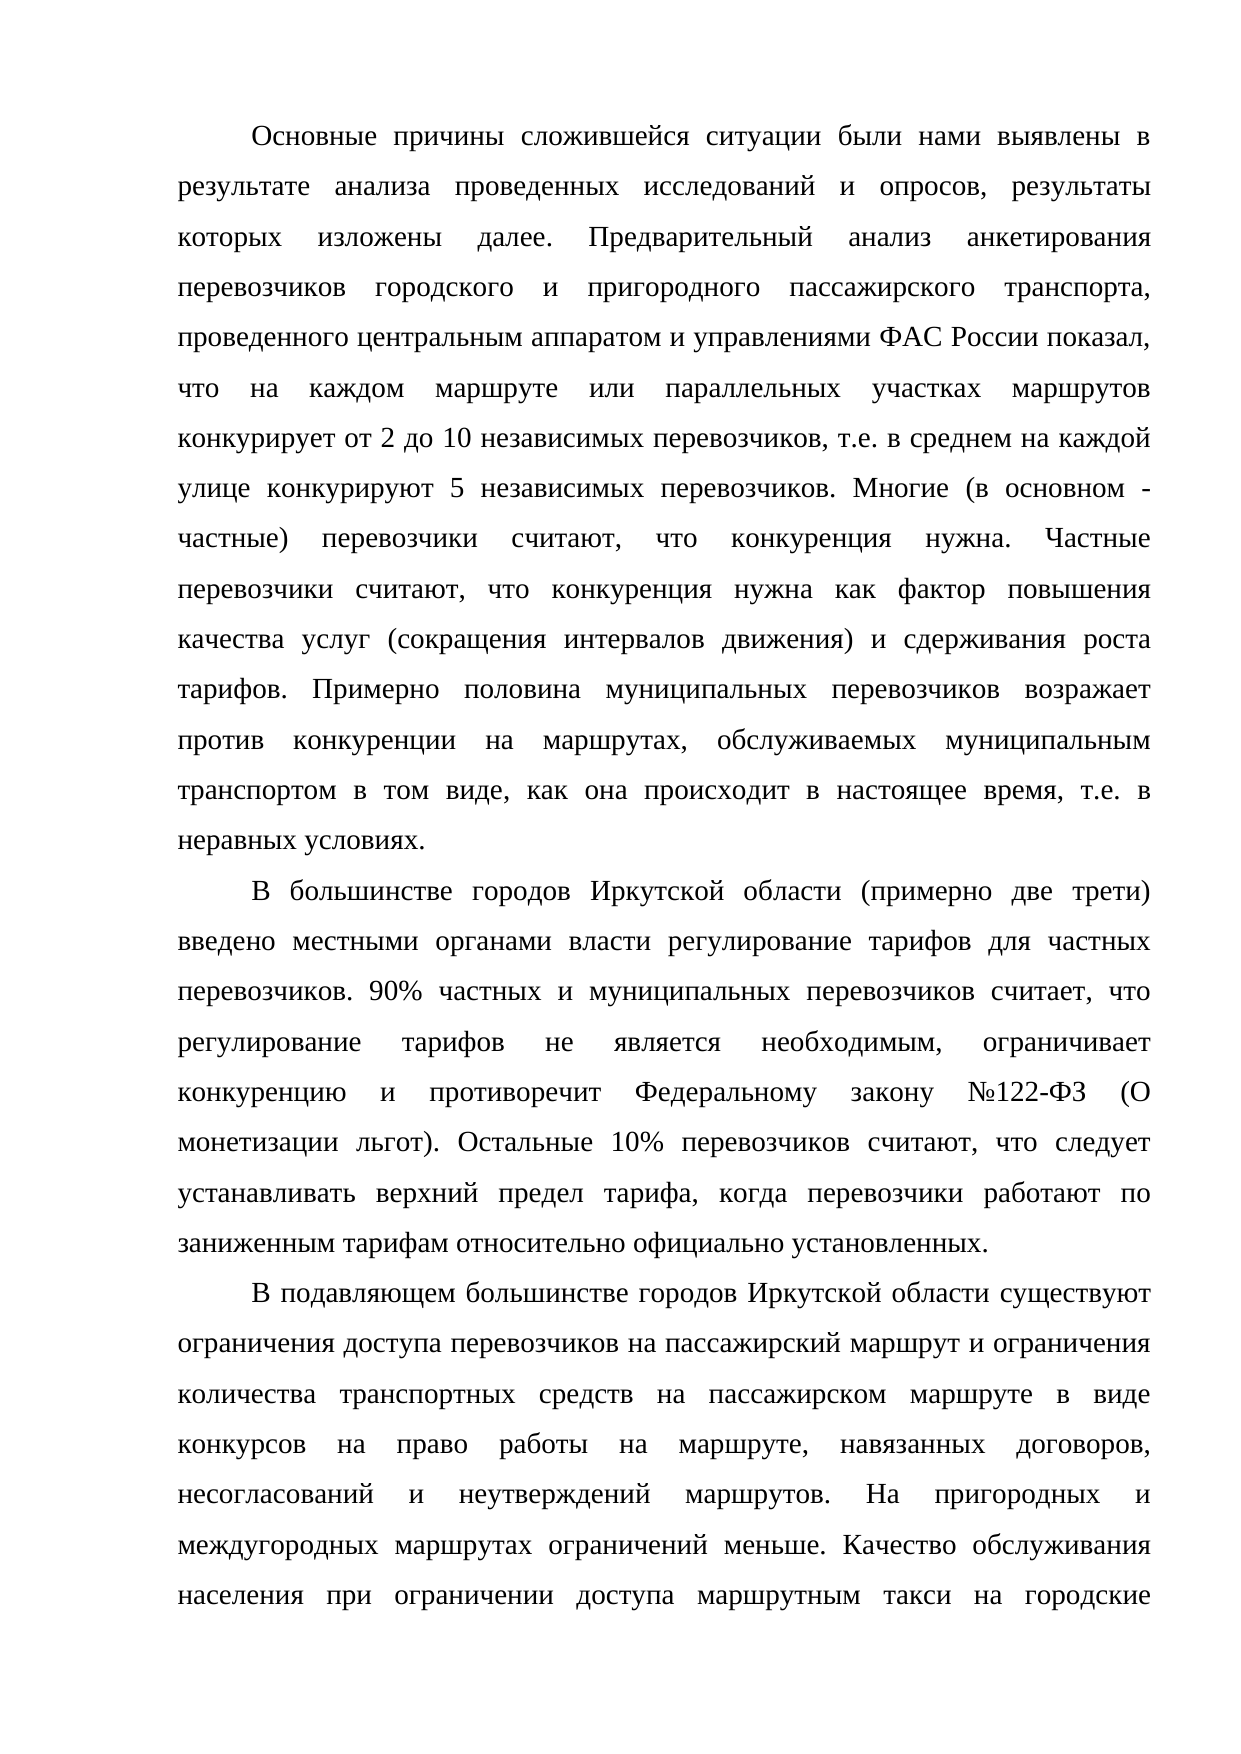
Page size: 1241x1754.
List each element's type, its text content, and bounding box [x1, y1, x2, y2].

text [177, 1275, 1152, 1611]
text Основные причины сложившейся ситуации были нами выявлены в результате анализа проведенных исследований и опросов, результаты которых изложены далее. Предварительный анализ анкетирования перевозчиков городского и пригородного пассажирского транспорта, проведенного центральным аппаратом и управлениями ФАС России показал, что на каждом маршруте или параллельных участках маршрутов конкурирует от 2 до 10 независимых перевозчиков, т.е. в среднем на каждой улице конкурируют 5 независимых перевозчиков. Многие (в основном - частные) перевозчики считают, что конкуренция нужна. Частные перевозчики считают, что конкуренция нужна как фактор повышения качества услуг (сокращения интервалов движения) и сдерживания роста тарифов. Примерно половина муниципальных перевозчиков возражает против конкуренции на маршрутах, обслуживаемых муниципальным транспортом в том виде, как она происходит в настоящее время, т.е. в неравных условиях. [177, 118, 1152, 856]
text В большинстве городов Иркутской области (примерно две трети) введено местными органами власти регулирование тарифов для частных перевозчиков. 90% частных и муниципальных перевозчиков считает, что регулирование тарифов не является необходимым, ограничивает конкуренцию и противоречит Федеральному закону №122-ФЗ (О монетизации льгот). Остальные 10% перевозчиков считают, что следует устанавливать верхний предел тарифа, когда перевозчики работают по заниженным тарифам относительно официально установленных. [177, 873, 1152, 1258]
